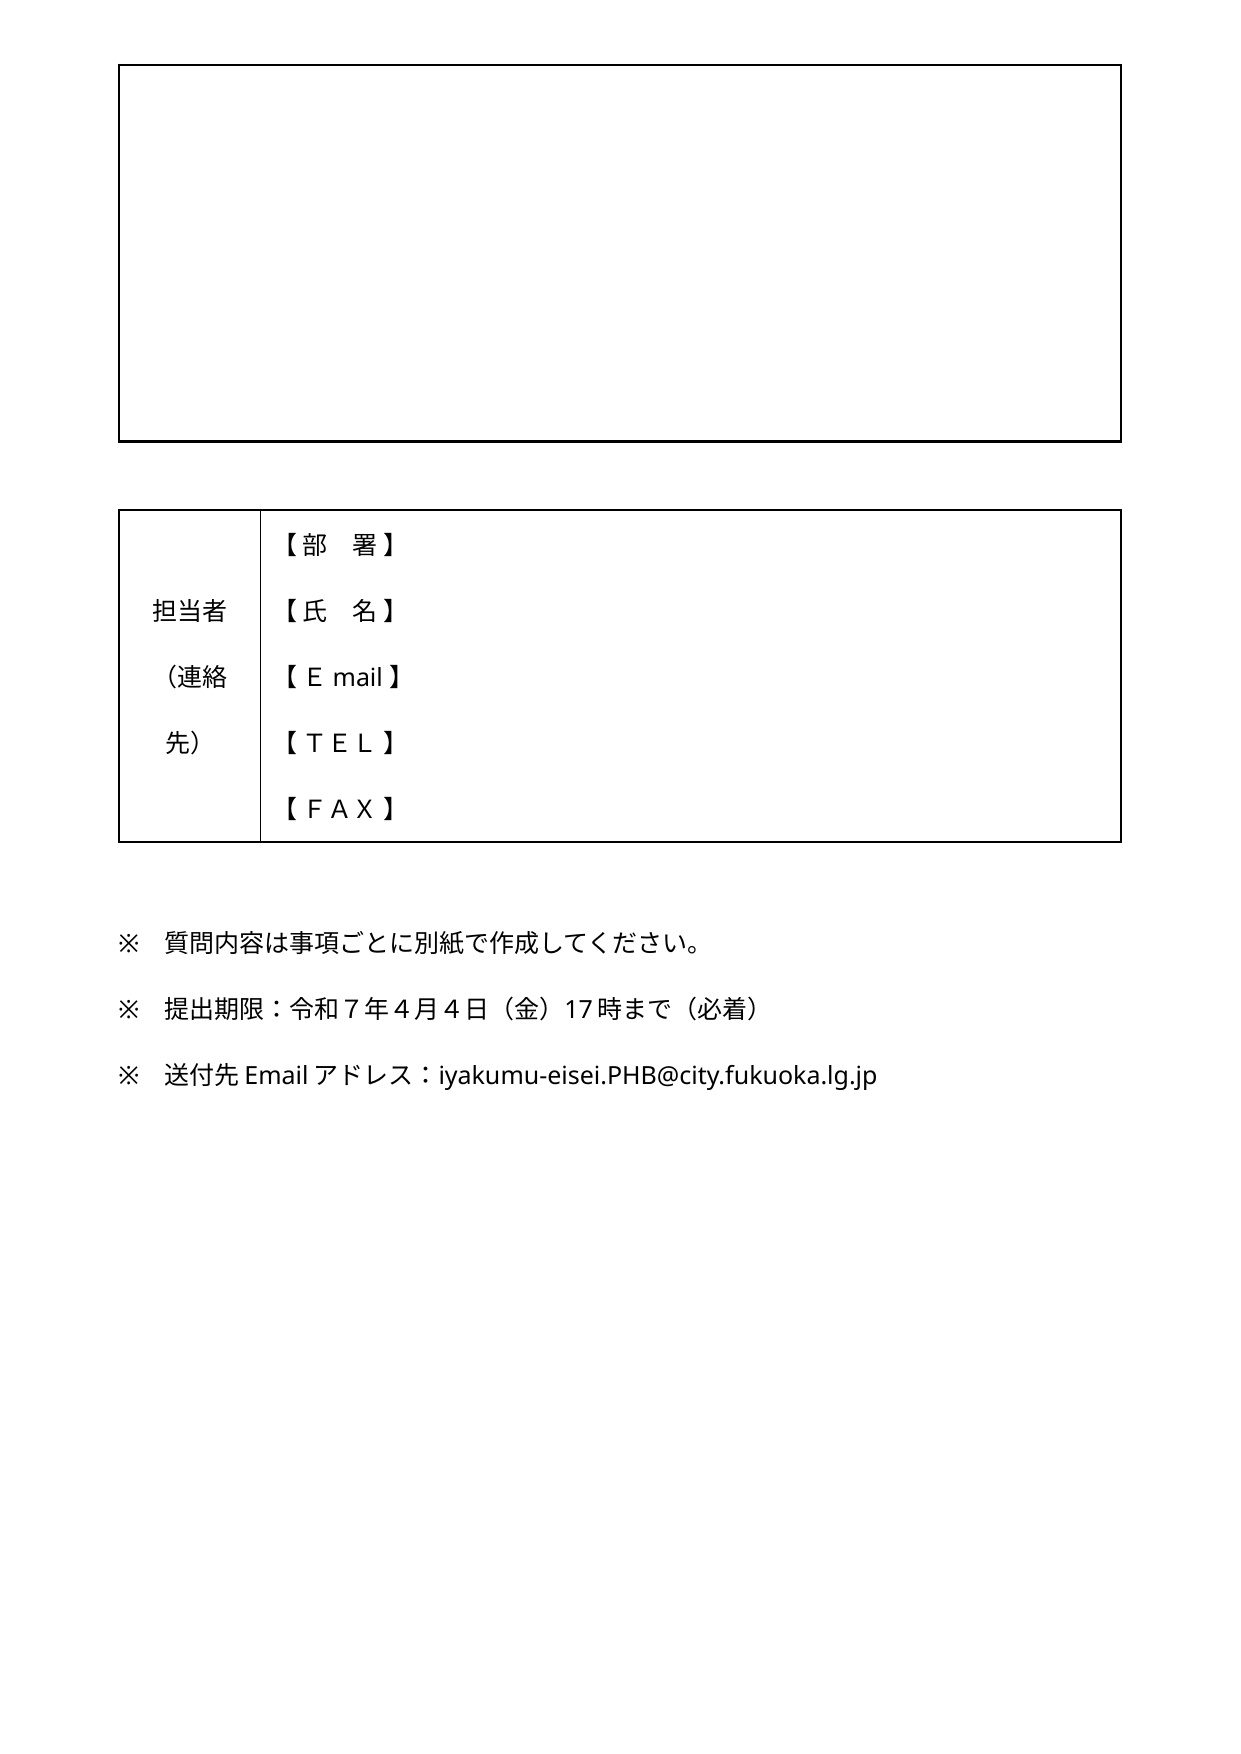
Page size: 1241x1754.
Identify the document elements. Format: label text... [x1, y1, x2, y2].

table_cell [120, 66, 1120, 440]
text ※ 質問内容は事項ごとに別紙で作成してください。 [118, 909, 1122, 975]
text ※ 送付先Emailアドレス：iyakumu-eisei.PHB@city.fukuoka.lg.jp [118, 1041, 1122, 1107]
table_header 担当者 （連絡先） [120, 511, 260, 841]
table_header 【 部 署 】 【 氏 名 】 【 Ｅmail 】 【 ＴＥＬ 】 【 ＦＡＸ 】 [261, 511, 1120, 841]
text ※ 提出期限：令和７年４月４日（金）17時まで（必着） [118, 975, 1122, 1041]
